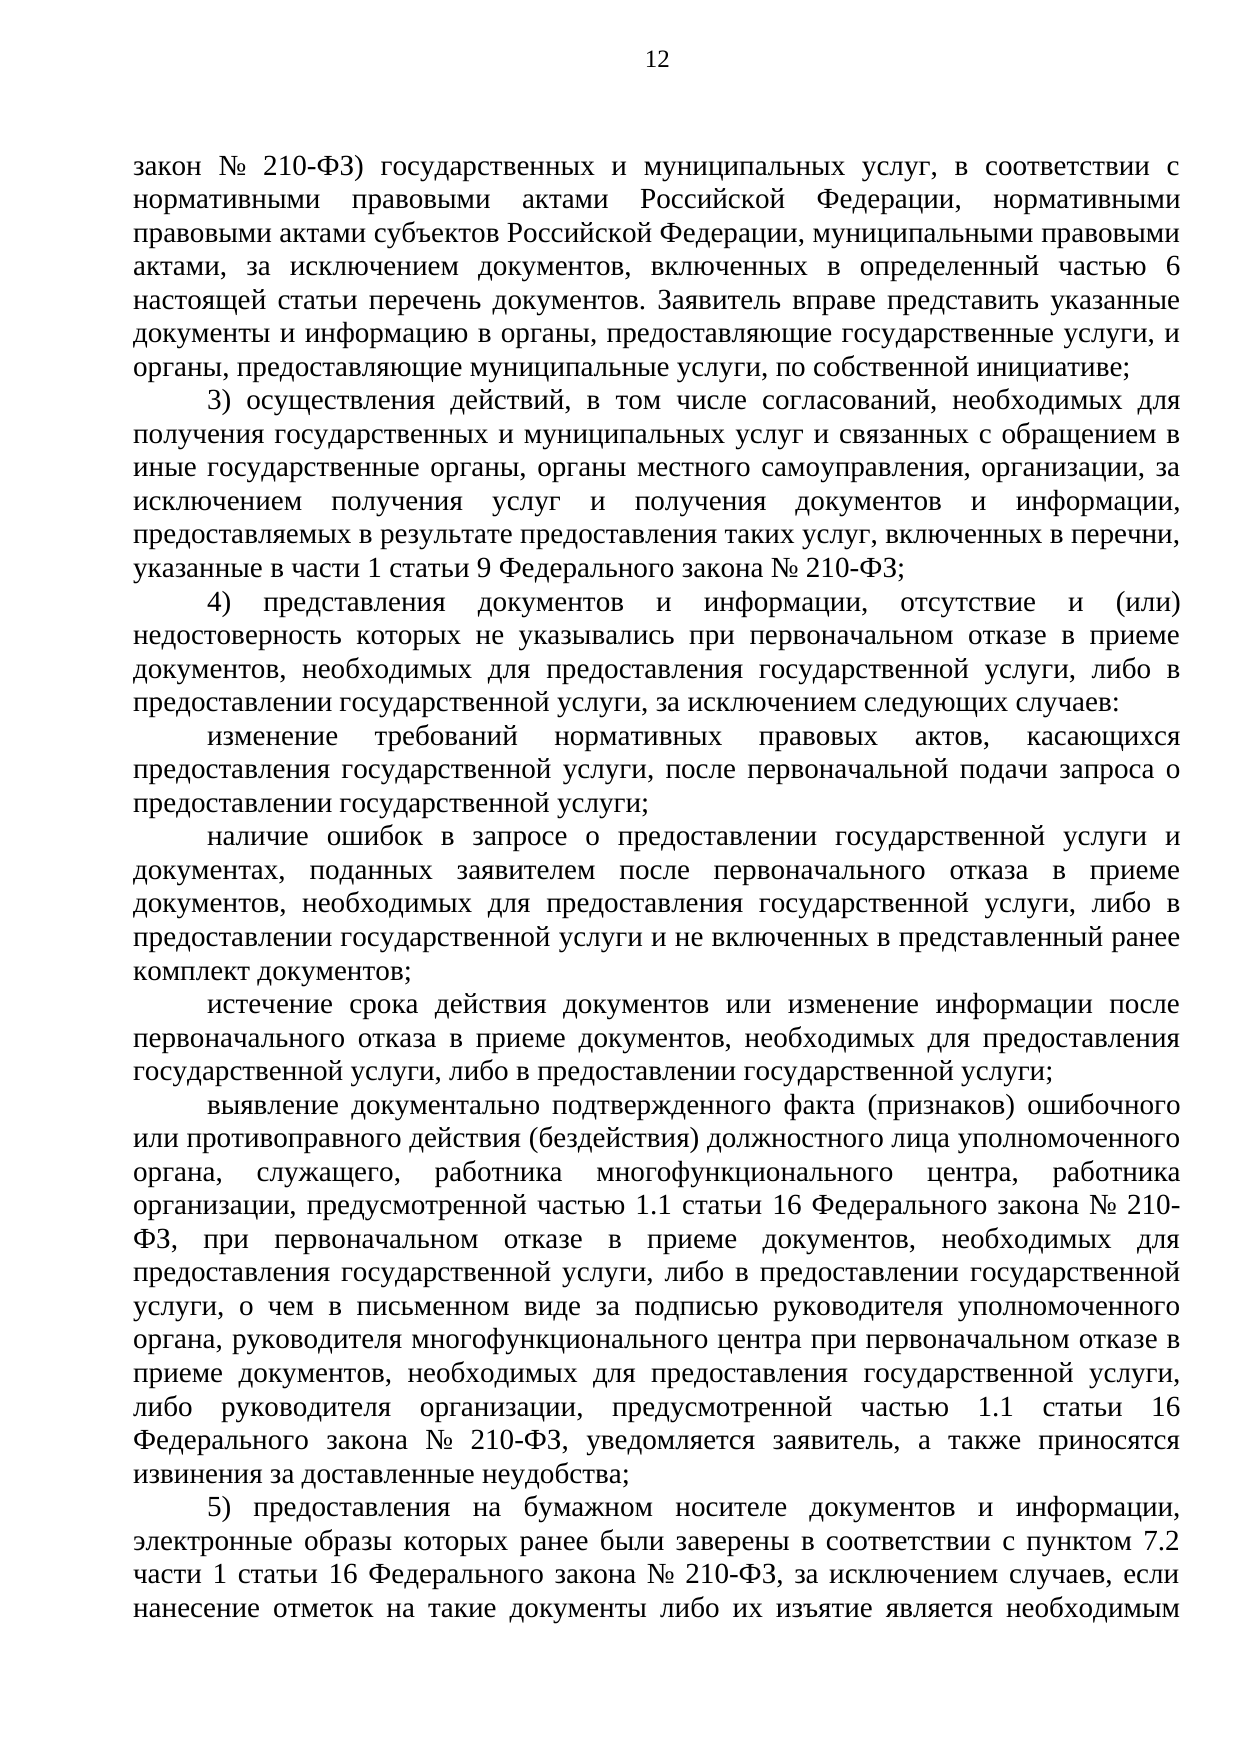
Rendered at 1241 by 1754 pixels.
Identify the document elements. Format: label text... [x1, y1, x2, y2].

text 4) представления документов и информации, отсутствие и (или) недостоверность которых не указывались при первоначальном отказе в приеме документов, необходимых для предоставления государственной услуги, либо в предоставлении государственной услуги, за исключением следующих случаев: [133, 584, 1181, 718]
text изменение требований нормативных правовых актов, касающихся предоставления государственной услуги, после первоначальной подачи запроса о предоставлении государственной услуги; [133, 718, 1181, 818]
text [133, 1489, 1181, 1623]
text истечение срока действия документов или изменение информации после первоначального отказа в приеме документов, необходимых для предоставления государственной услуги, либо в предоставлении государственной услуги; [133, 986, 1181, 1087]
text 3) осуществления действий, в том числе согласований, необходимых для получения государственных и муниципальных услуг и связанных с обращением в иные государственные органы, органы местного самоуправления, организации, за исключением получения услуг и получения документов и информации, предоставляемых в результате предоставления таких услуг, включенных в перечни, указанные в части 1 статьи 9 Федерального закона № 210-ФЗ; [133, 382, 1181, 584]
text выявление документально подтвержденного факта (признаков) ошибочного или противоправного действия (бездействия) должностного лица уполномоченного органа, служащего, работника многофункционального центра, работника организации, предусмотренной частью 1.1 статьи 16 Федерального закона № 210-ФЗ, при первоначальном отказе в приеме документов, необходимых для предоставления государственной услуги, либо в предоставлении государственной услуги, о чем в письменном виде за подписью руководителя уполномоченного органа, руководителя многофункционального центра при первоначальном отказе в приеме документов, необходимых для предоставления государственной услуги, либо руководителя организации, предусмотренной частью 1.1 статьи 16 Федерального закона № 210-ФЗ, уведомляется заявитель, а также приносятся извинения за доставленные неудобства; [133, 1087, 1181, 1489]
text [133, 148, 1181, 382]
text наличие ошибок в запросе о предоставлении государственной услуги и документах, поданных заявителем после первоначального отказа в приеме документов, необходимых для предоставления государственной услуги, либо в предоставлении государственной услуги и не включенных в представленный ранее комплект документов; [133, 818, 1181, 986]
